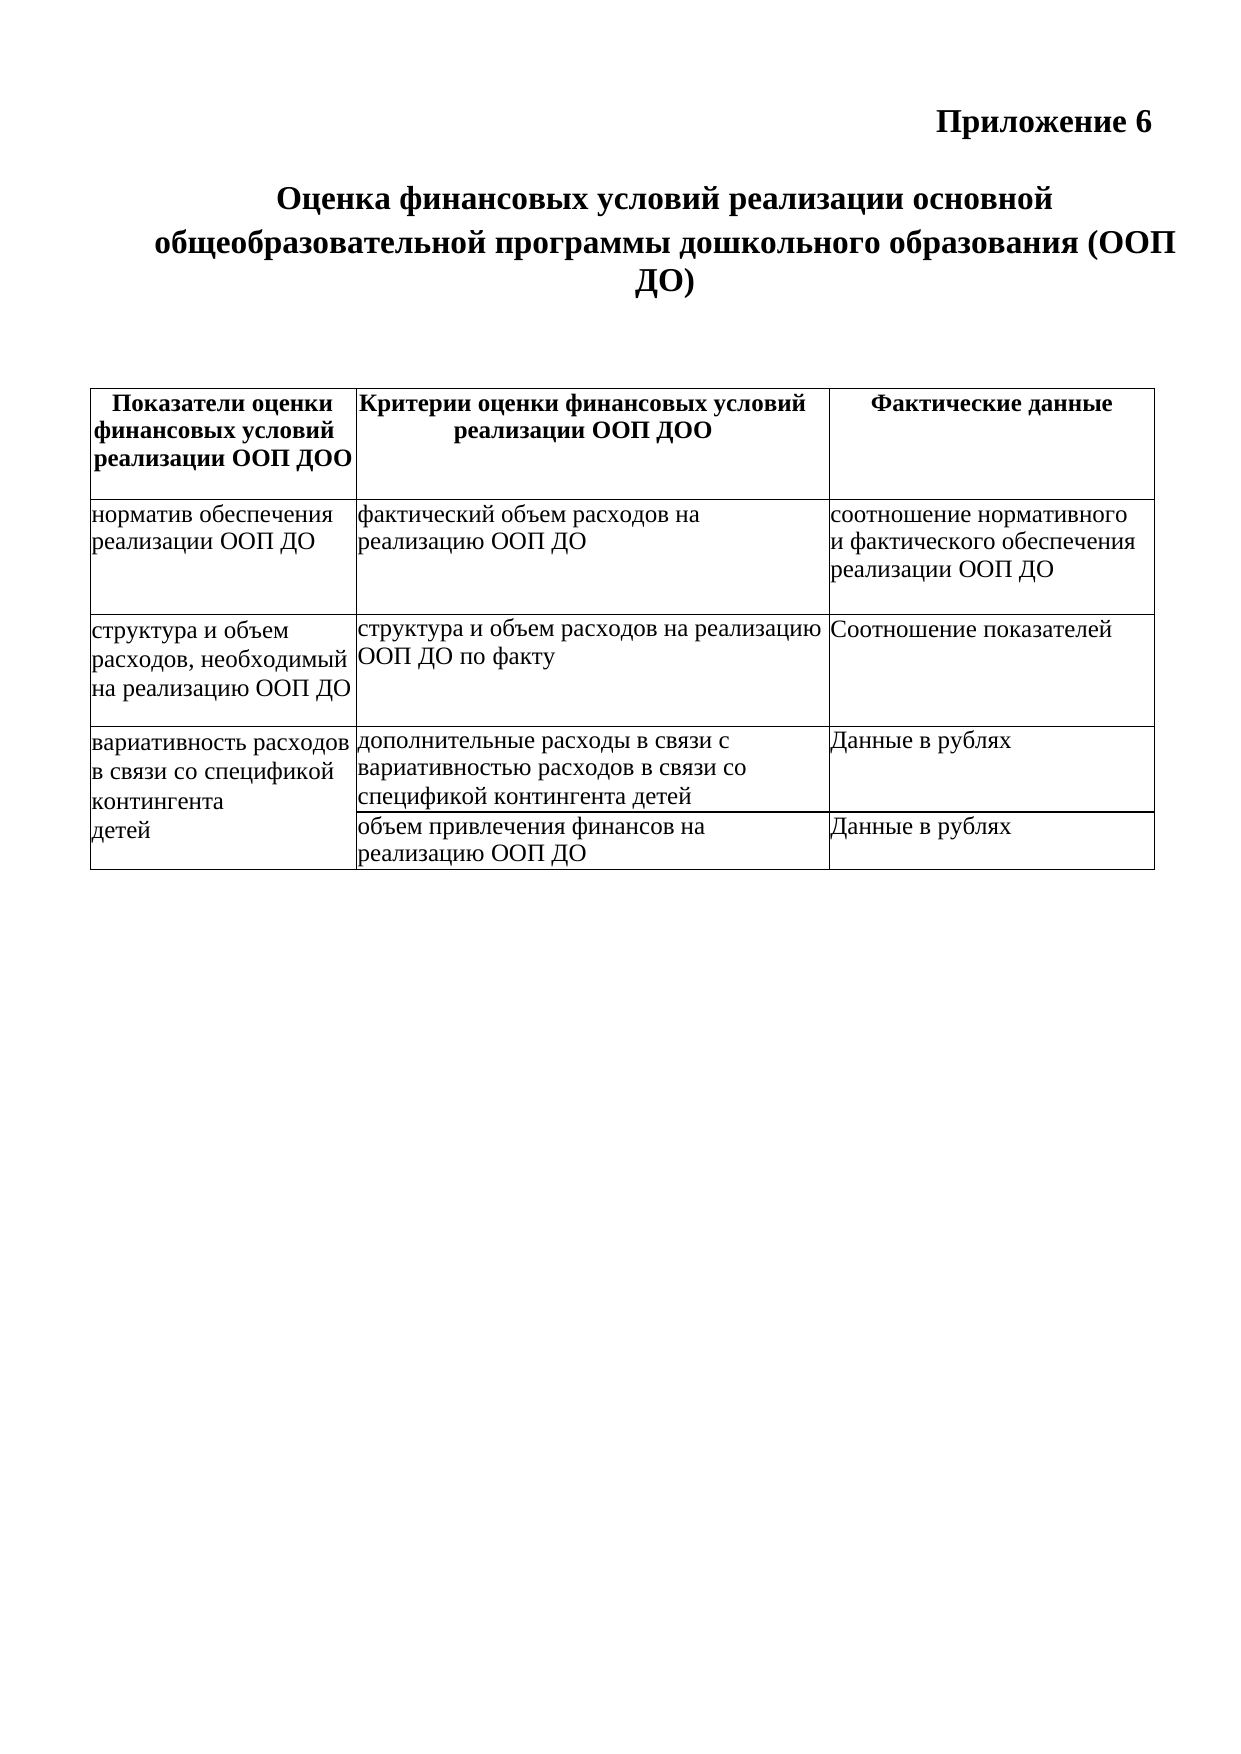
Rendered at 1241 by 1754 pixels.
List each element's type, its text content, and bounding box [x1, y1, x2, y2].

table_cell Соотношение показателей [830, 615, 1154, 726]
table_header Критерии оценки финансовых условий реализации ООП ДОО [357, 389, 829, 499]
table_header Показатели оценки финансовых условий реализации ООП ДОО [91, 389, 356, 499]
table_cell Данные в рублях [830, 813, 1154, 869]
table_cell структура и объем расходов на реализацию ООП ДО по факту [357, 615, 829, 726]
text Приложение 6 [33, 101, 1152, 140]
table_cell норматив обеспечения реализации ООП ДО [91, 500, 356, 614]
table_cell фактический объем расходов на реализацию ООП ДО [357, 500, 829, 614]
text общеобразовательной программы дошкольного образования (ООП ДО) [120, 222, 1210, 299]
table_header Фактические данные [830, 389, 1154, 499]
text Оценка финансовых условий реализации основной [120, 178, 1208, 216]
table_cell вариативность расходов в связи со спецификой контингента детей [91, 727, 356, 869]
table_cell структура и объем расходов, необходимый на реализацию ООП ДО [91, 615, 356, 726]
table_cell объем привлечения финансов на реализацию ООП ДО [357, 813, 829, 869]
table_cell дополнительные расходы в связи с вариативностью расходов в связи со спецификой контингента детей [357, 727, 829, 811]
table_cell соотношение нормативного и фактического обеспечения реализации ООП ДО [830, 500, 1154, 614]
table_cell Данные в рублях [830, 727, 1154, 811]
